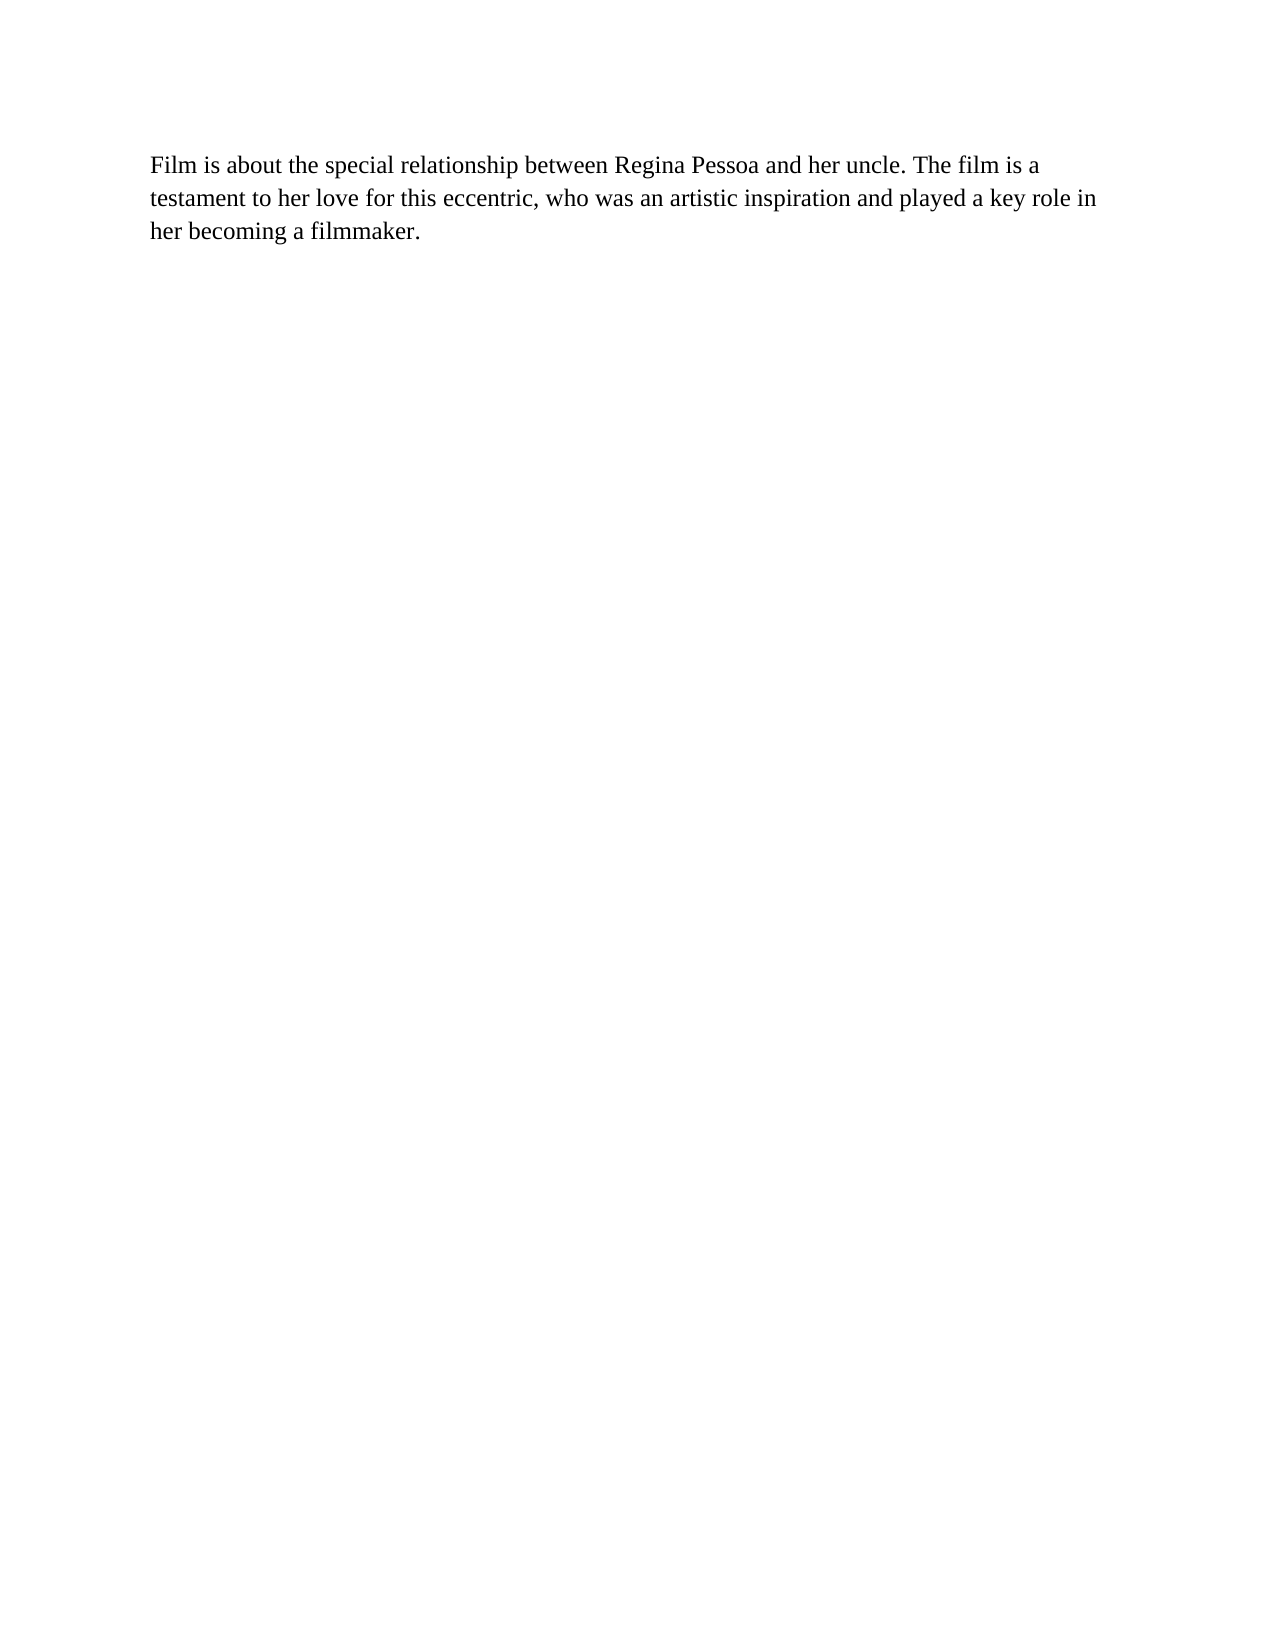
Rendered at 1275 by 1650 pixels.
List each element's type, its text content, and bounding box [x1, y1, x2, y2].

text Film is about the special relationship between Regina Pessoa and her uncle. The film is a testament to her love for this eccentric, who was an artistic inspiration and played a key role in her becoming a filmmaker. [150, 150, 1125, 245]
